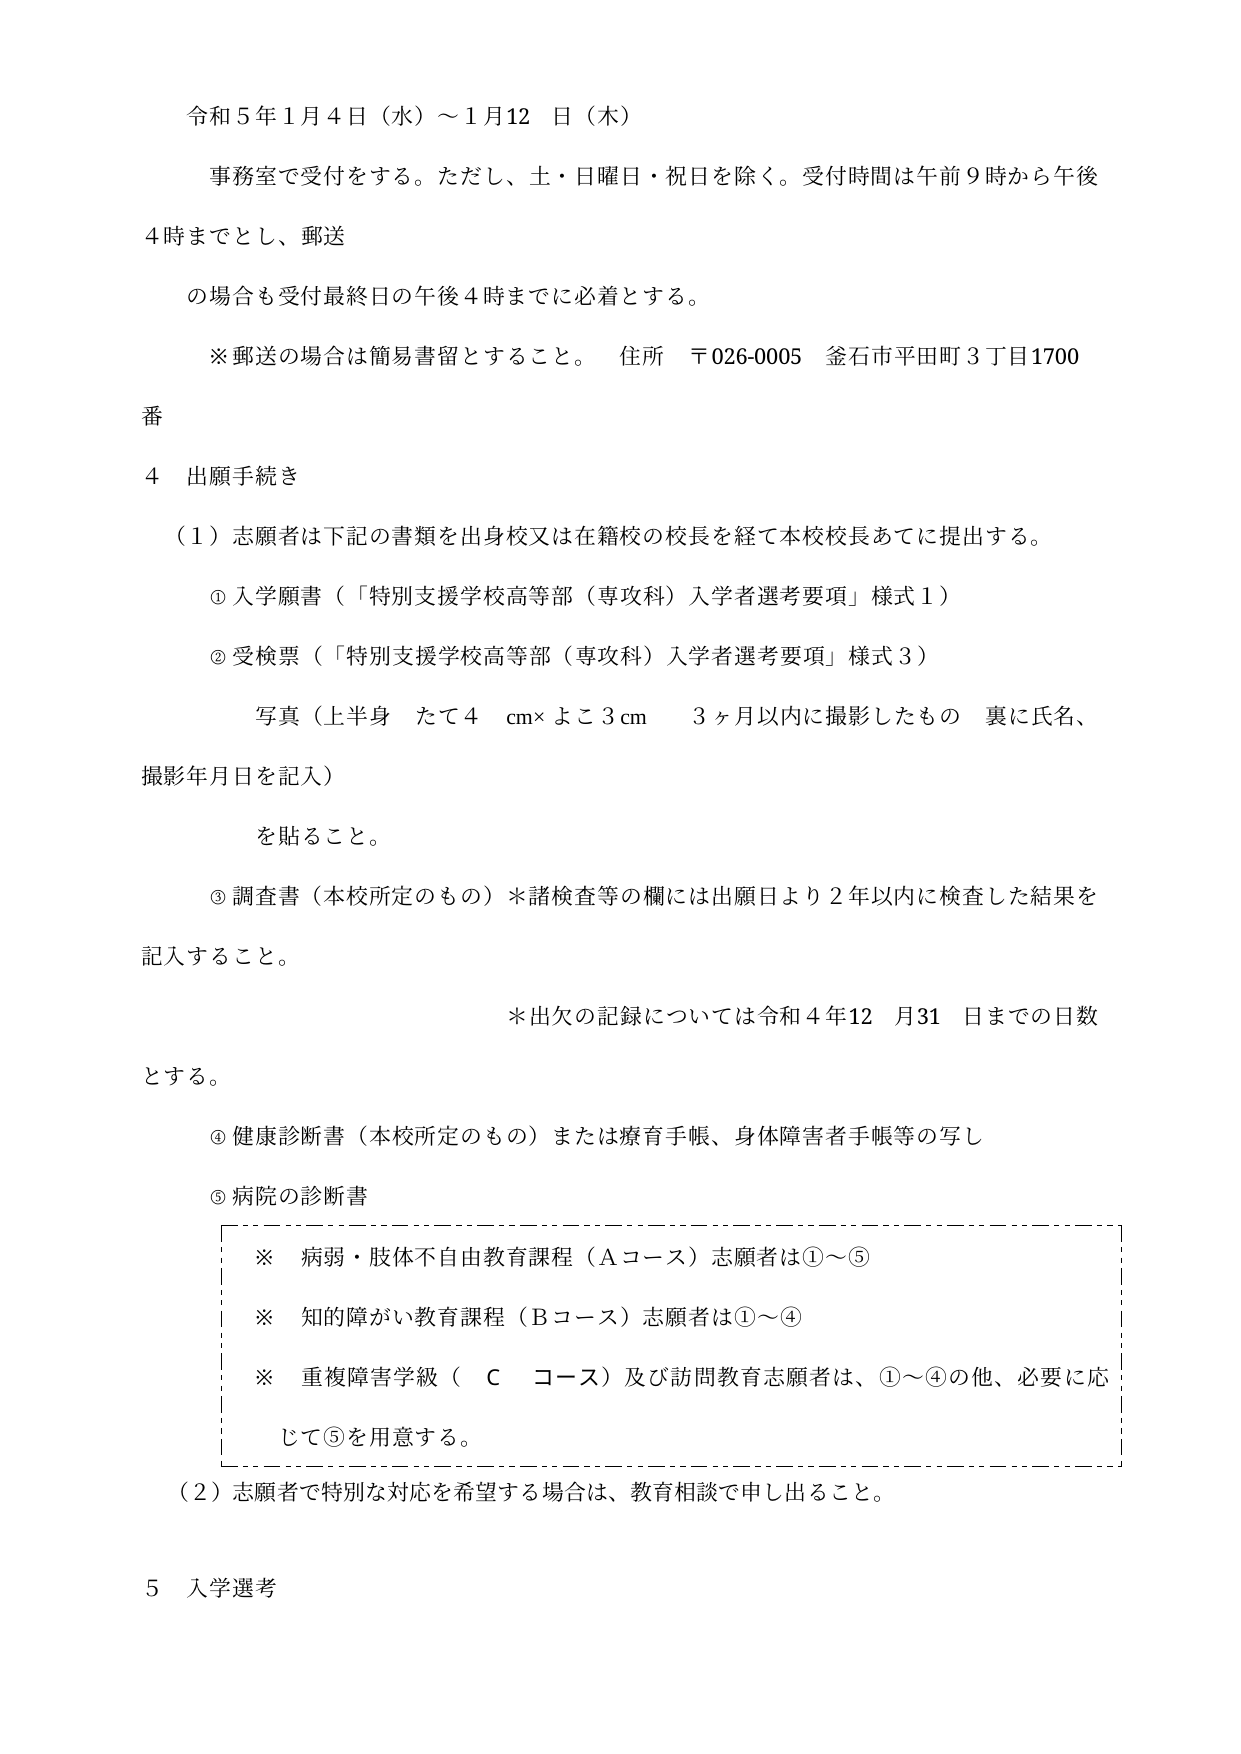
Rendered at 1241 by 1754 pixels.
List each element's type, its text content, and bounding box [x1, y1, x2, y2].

text ⑤病院の診断書 [141, 1165, 1099, 1225]
table_header ※病弱・肢体不自由教育課程（Ａコース）志願者は①～⑤ ※知的障がい教育課程（Ｂコース）志願者は①～④ ※重複障害学級（Cコース）及び訪問教育志願者は、①～④の他、必要に応じて⑤を用意する。 [221, 1225, 1121, 1466]
text 写真（上半身 たて４cm×よこ３cm ３ヶ月以内に撮影したもの 裏に氏名、撮影年月日を記入） [141, 685, 1099, 805]
text の場合も受付最終日の午後４時までに必着とする。 [141, 265, 1099, 325]
text ５ 入学選考 [141, 1557, 1099, 1617]
text ①入学願書（「特別支援学校高等部（専攻科）入学者選考要項」様式１） [141, 565, 1099, 625]
text ④健康診断書（本校所定のもの）または療育手帳、身体障害者手帳等の写し [141, 1105, 1099, 1165]
text ４ 出願手続き [141, 445, 1099, 505]
text 事務室で受付をする。ただし、土・日曜日・祝日を除く。受付時間は午前９時から午後４時までとし、郵送 [141, 145, 1099, 265]
text 令和５年１月４日（水）～１月12日（木） [141, 85, 1099, 145]
text ②受検票（「特別支援学校高等部（専攻科）入学者選考要項」様式３） [141, 625, 1099, 685]
text （１）志願者は下記の書類を出身校又は在籍校の校長を経て本校校長あてに提出する。 [141, 505, 1099, 565]
text を貼ること。 [141, 805, 1099, 865]
text ※郵送の場合は簡易書留とすること。 住所 〒026-0005 釜石市平田町３丁目1700番 [141, 325, 1099, 445]
text ③調査書（本校所定のもの）＊諸検査等の欄には出願日より２年以内に検査した結果を記入すること。 [141, 865, 1099, 985]
text ＊出欠の記録については令和４年12月31日までの日数とする。 [141, 985, 1099, 1105]
